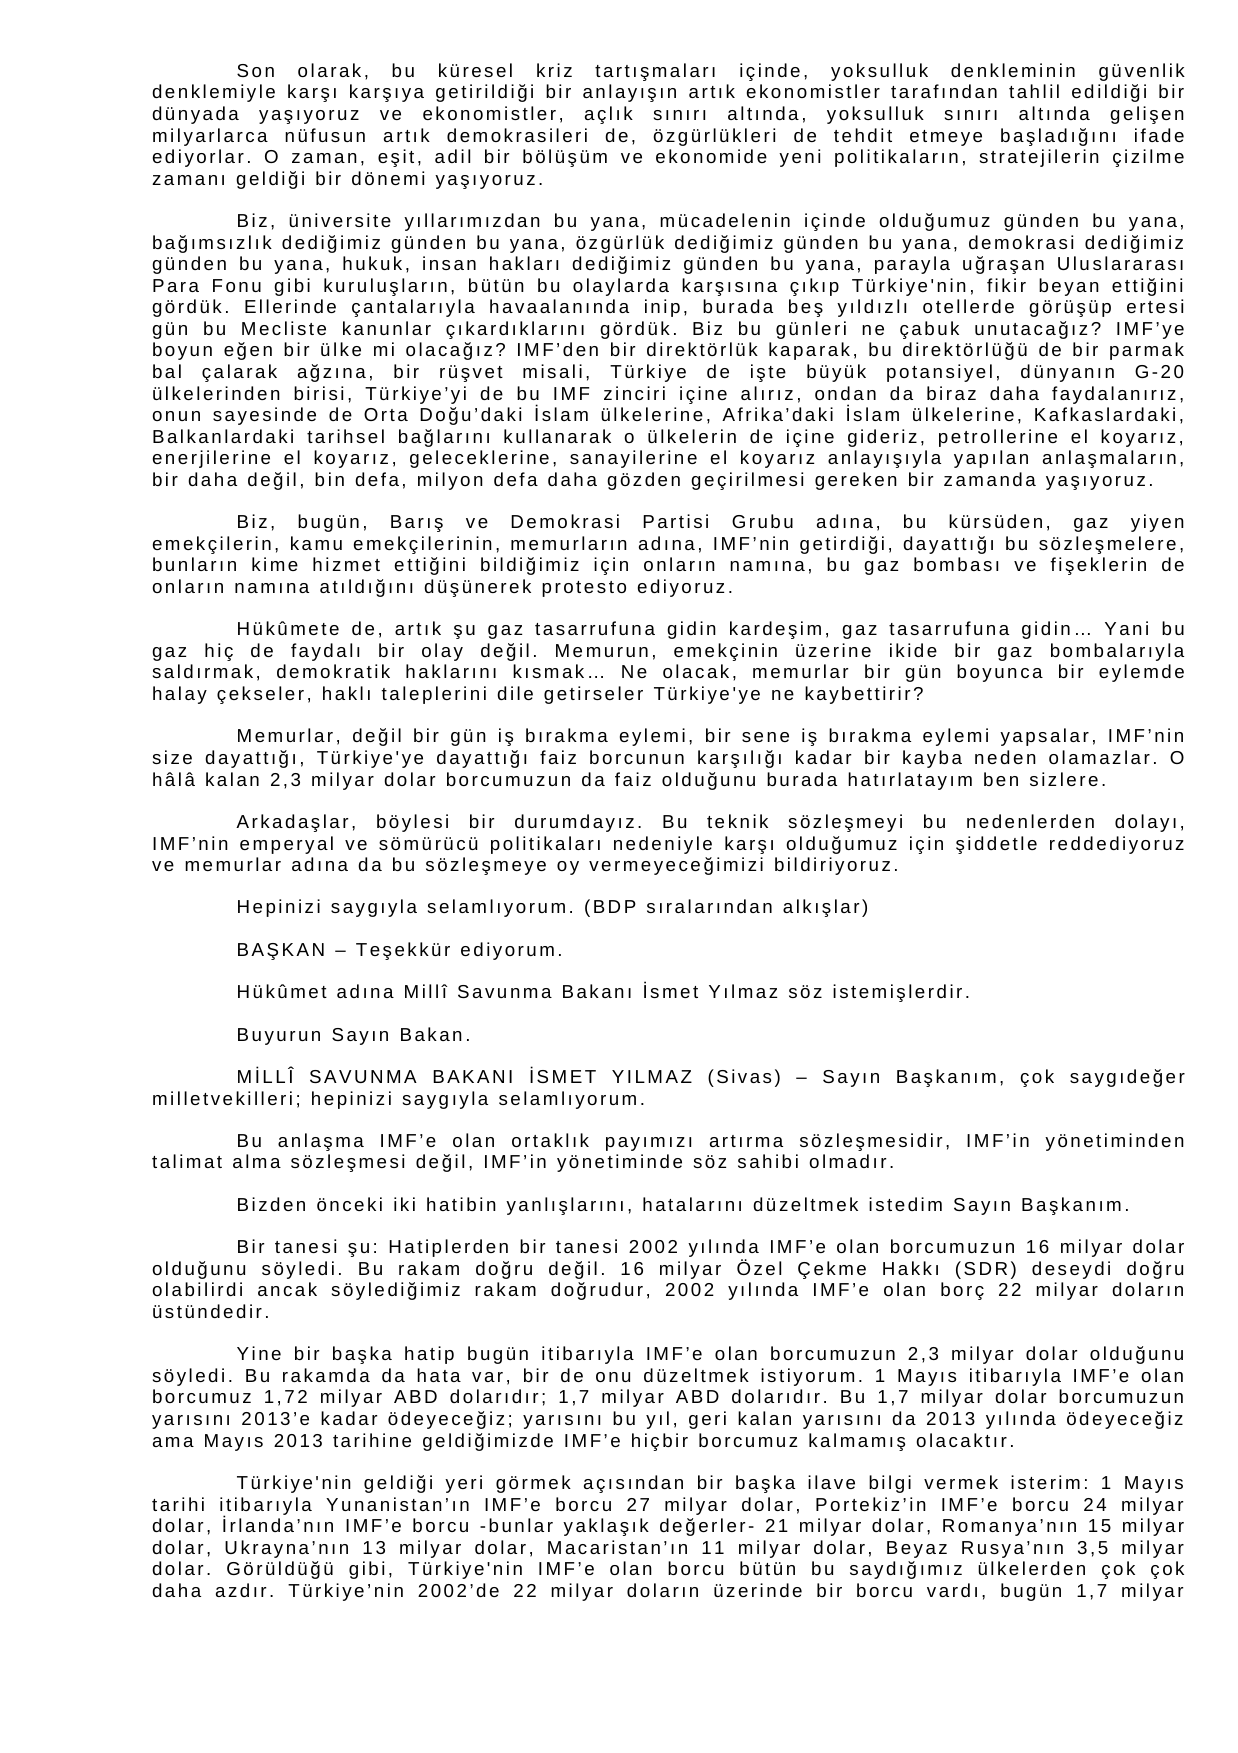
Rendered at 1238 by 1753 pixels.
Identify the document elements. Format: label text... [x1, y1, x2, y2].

text BAŞKAN – Teşekkür ediyorum. [152, 939, 1186, 960]
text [152, 1472, 1186, 1601]
text Hükûmete de, artık şu gaz tasarrufuna gidin kardeşim, gaz tasarrufuna gidin… Yani bu gaz hiç de faydalı bir olay değil. Memurun, emekçinin üzerine ikide bir gaz bombalarıyla saldırmak, demokratik haklarını kısmak… Ne olacak, memurlar bir gün boyunca bir eylemde halay çekseler, haklı taleplerini dile getirseler Türkiye'ye ne kaybettirir? [152, 618, 1186, 704]
text Buyurun Sayın Bakan. [152, 1023, 1186, 1045]
text Bu anlaşma IMF’e olan ortaklık payımızı artırma sözleşmesidir, IMF’in yönetiminden talimat alma sözleşmesi değil, IMF’in yönetiminde söz sahibi olmadır. [152, 1130, 1186, 1173]
text Hükûmet adına Millî Savunma Bakanı İsmet Yılmaz söz istemişlerdir. [152, 981, 1186, 1003]
text Bizden önceki iki hatibin yanlışlarını, hatalarını düzeltmek istedim Sayın Başkanım. [152, 1194, 1186, 1215]
text Biz, üniversite yıllarımızdan bu yana, mücadelenin içinde olduğumuz günden bu yana, bağımsızlık dediğimiz günden bu yana, özgürlük dediğimiz günden bu yana, demokrasi dediğimiz günden bu yana, hukuk, insan hakları dediğimiz günden bu yana, parayla uğraşan Uluslararası Para Fonu gibi kuruluşların, bütün bu olaylarda karşısına çıkıp Türkiye'nin, fikir beyan ettiğini gördük. Ellerinde çantalarıyla havaalanında inip, burada beş yıldızlı otellerde görüşüp ertesi gün bu Mecliste kanunlar çıkardıklarını gördük. Biz bu günleri ne çabuk unutacağız? IMF’ye boyun eğen bir ülke mi olacağız? IMF’den bir direktörlük kaparak, bu direktörlüğü de bir parmak bal çalarak ağzına, bir rüşvet misali, Türkiye de işte büyük potansiyel, dünyanın G-20 ülkelerinden birisi, Türkiye’yi de bu IMF zinciri içine alırız, ondan da biraz daha faydalanırız, onun sayesinde de Orta Doğu’daki İslam ülkelerine, Afrika’daki İslam ülkelerine, Kafkaslardaki, Balkanlardaki tarihsel bağlarını kullanarak o ülkelerin de içine gideriz, petrollerine el koyarız, enerjilerine el koyarız, geleceklerine, sanayilerine el koyarız anlayışıyla yapılan anlaşmaların, bir daha değil, bin defa, milyon defa daha gözden geçirilmesi gereken bir zamanda yaşıyoruz. [152, 210, 1186, 490]
text Yine bir başka hatip bugün itibarıyla IMF’e olan borcumuzun 2,3 milyar dolar olduğunu söyledi. Bu rakamda da hata var, bir de onu düzeltmek istiyorum. 1 Mayıs itibarıyla IMF’e olan borcumuz 1,72 milyar ABD dolarıdır; 1,7 milyar ABD dolarıdır. Bu 1,7 milyar dolar borcumuzun yarısını 2013’e kadar ödeyeceğiz; yarısını bu yıl, geri kalan yarısını da 2013 yılında ödeyeceğiz ama Mayıs 2013 tarihine geldiğimizde IMF’e hiçbir borcumuz kalmamış olacaktır. [152, 1343, 1186, 1451]
text Son olarak, bu küresel kriz tartışmaları içinde, yoksulluk denkleminin güvenlik denklemiyle karşı karşıya getirildiği bir anlayışın artık ekonomistler tarafından tahlil edildiği bir dünyada yaşıyoruz ve ekonomistler, açlık sınırı altında, yoksulluk sınırı altında gelişen milyarlarca nüfusun artık demokrasileri de, özgürlükleri de tehdit etmeye başladığını ifade ediyorlar. O zaman, eşit, adil bir bölüşüm ve ekonomide yeni politikaların, stratejilerin çizilme zamanı geldiği bir dönemi yaşıyoruz. [152, 60, 1186, 189]
text Biz, bugün, Barış ve Demokrasi Partisi Grubu adına, bu kürsüden, gaz yiyen emekçilerin, kamu emekçilerinin, memurların adına, IMF’nin getirdiği, dayattığı bu sözleşmelere, bunların kime hizmet ettiğini bildiğimiz için onların namına, bu gaz bombası ve fişeklerin de onların namına atıldığını düşünerek protesto ediyoruz. [152, 511, 1186, 597]
text MİLLÎ SAVUNMA BAKANI İSMET YILMAZ (Sivas) – Sayın Başkanım, çok saygıdeğer milletvekilleri; hepinizi saygıyla selamlıyorum. [152, 1066, 1186, 1109]
text Arkadaşlar, böylesi bir durumdayız. Bu teknik sözleşmeyi bu nedenlerden dolayı, IMF’nin emperyal ve sömürücü politikaları nedeniyle karşı olduğumuz için şiddetle reddediyoruz ve memurlar adına da bu sözleşmeye oy vermeyeceğimizi bildiriyoruz. [152, 811, 1186, 875]
text Memurlar, değil bir gün iş bırakma eylemi, bir sene iş bırakma eylemi yapsalar, IMF’nin size dayattığı, Türkiye'ye dayattığı faiz borcunun karşılığı kadar bir kayba neden olamazlar. O hâlâ kalan 2,3 milyar dolar borcumuzun da faiz olduğunu burada hatırlatayım ben sizlere. [152, 725, 1186, 790]
text Bir tanesi şu: Hatiplerden bir tanesi 2002 yılında IMF’e olan borcumuzun 16 milyar dolar olduğunu söyledi. Bu rakam doğru değil. 16 milyar Özel Çekme Hakkı (SDR) deseydi doğru olabilirdi ancak söylediğimiz rakam doğrudur, 2002 yılında IMF’e olan borç 22 milyar doların üstündedir. [152, 1236, 1186, 1322]
text Hepinizi saygıyla selamlıyorum. (BDP sıralarından alkışlar) [152, 896, 1186, 918]
